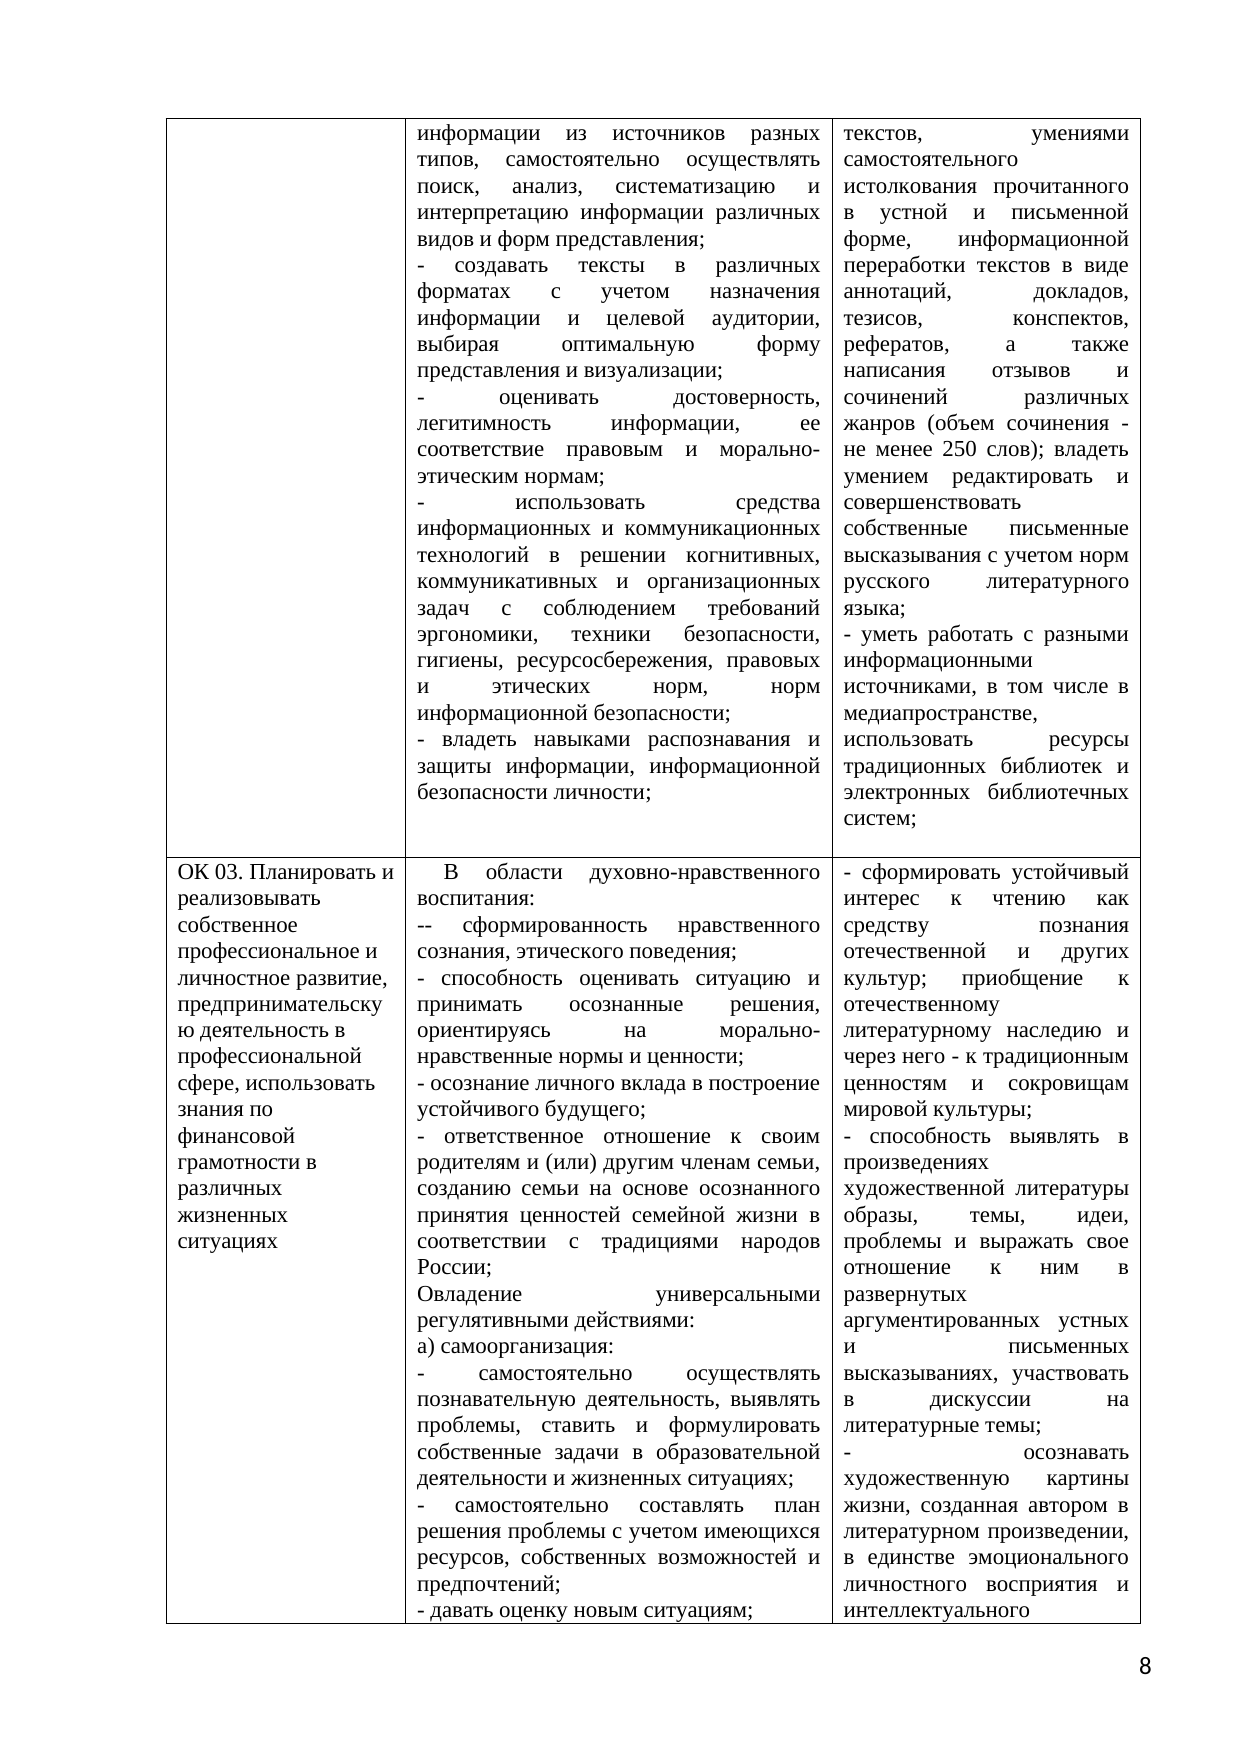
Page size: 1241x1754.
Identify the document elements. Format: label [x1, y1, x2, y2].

table_cell [833, 858, 1140, 1622]
table_cell [406, 858, 832, 1622]
table_cell [167, 858, 405, 1622]
table_cell [833, 119, 1140, 857]
table_cell [406, 119, 832, 857]
table_cell [167, 119, 405, 857]
